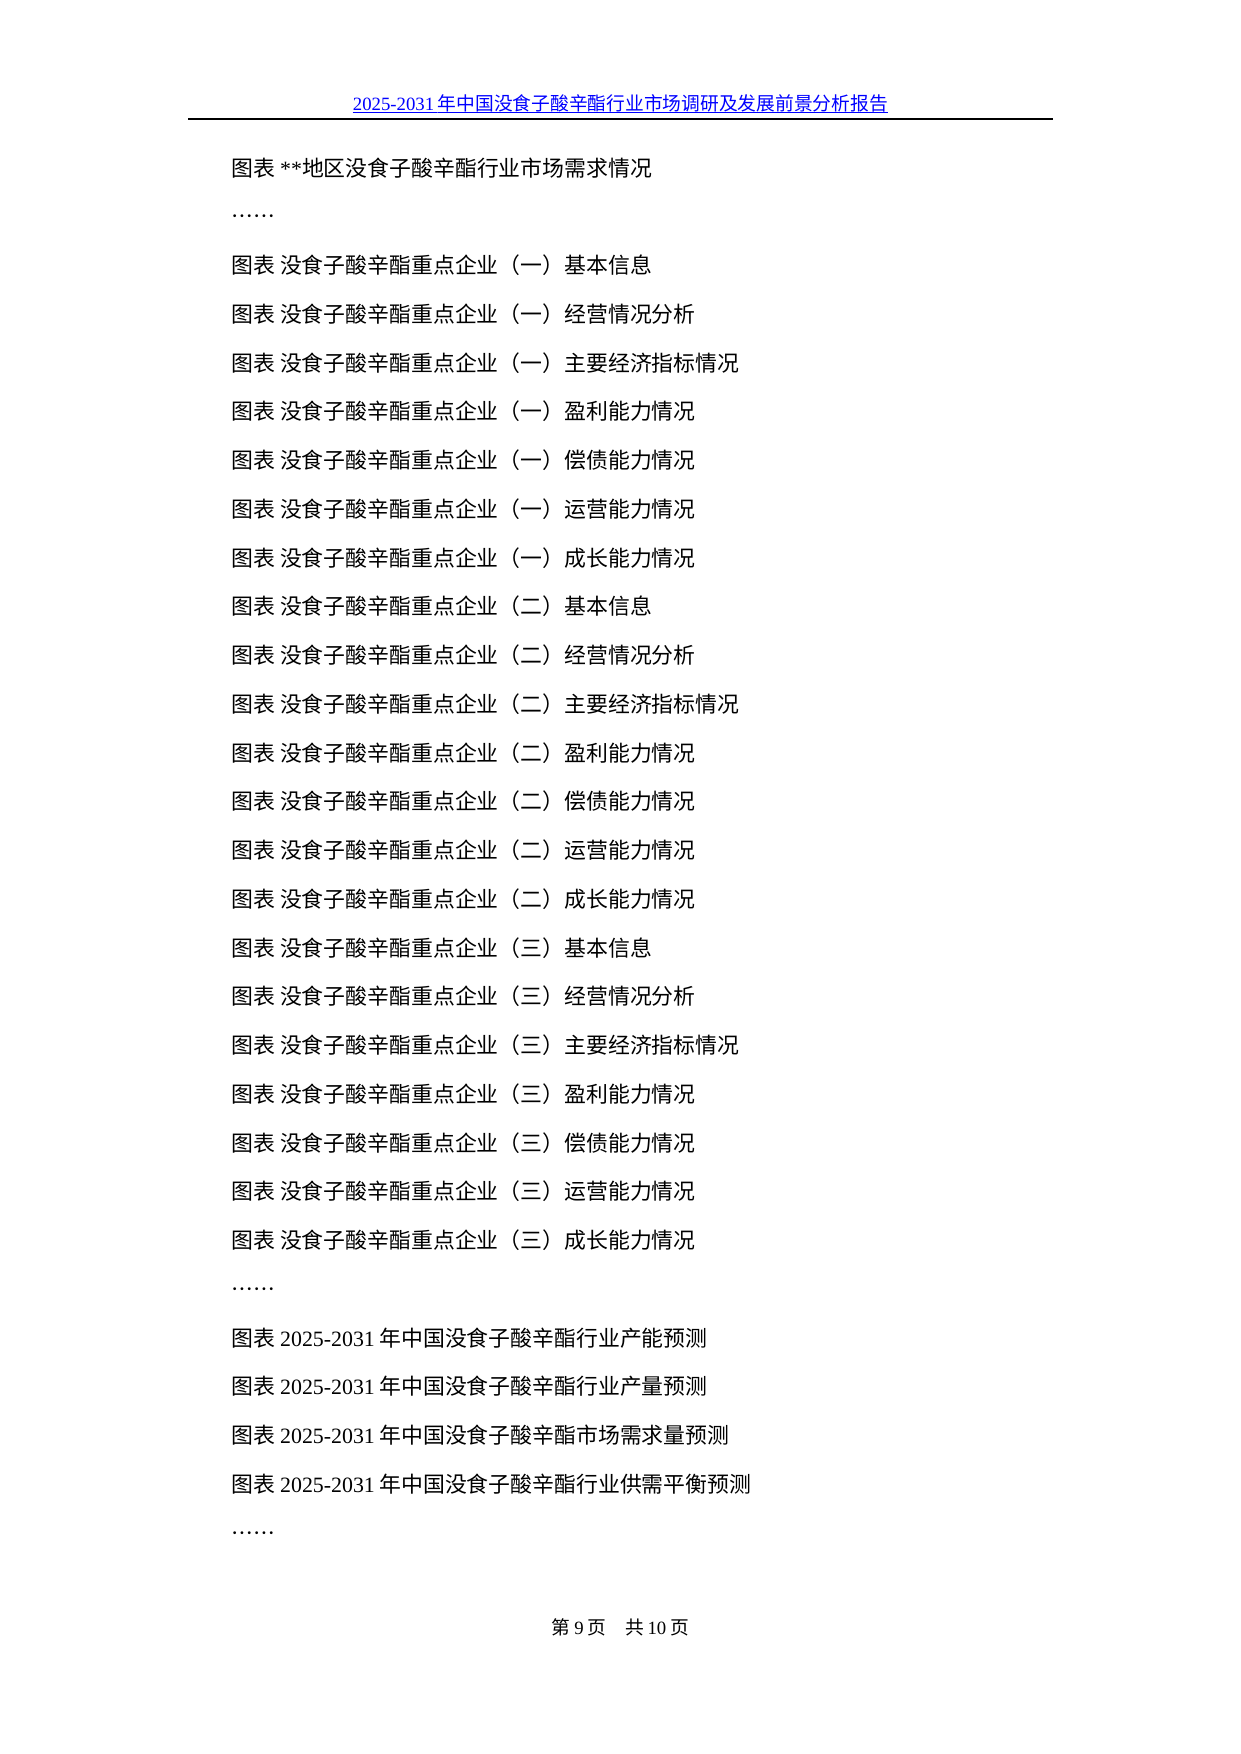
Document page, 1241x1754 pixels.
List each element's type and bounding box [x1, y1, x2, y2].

text [187, 150, 1053, 1548]
